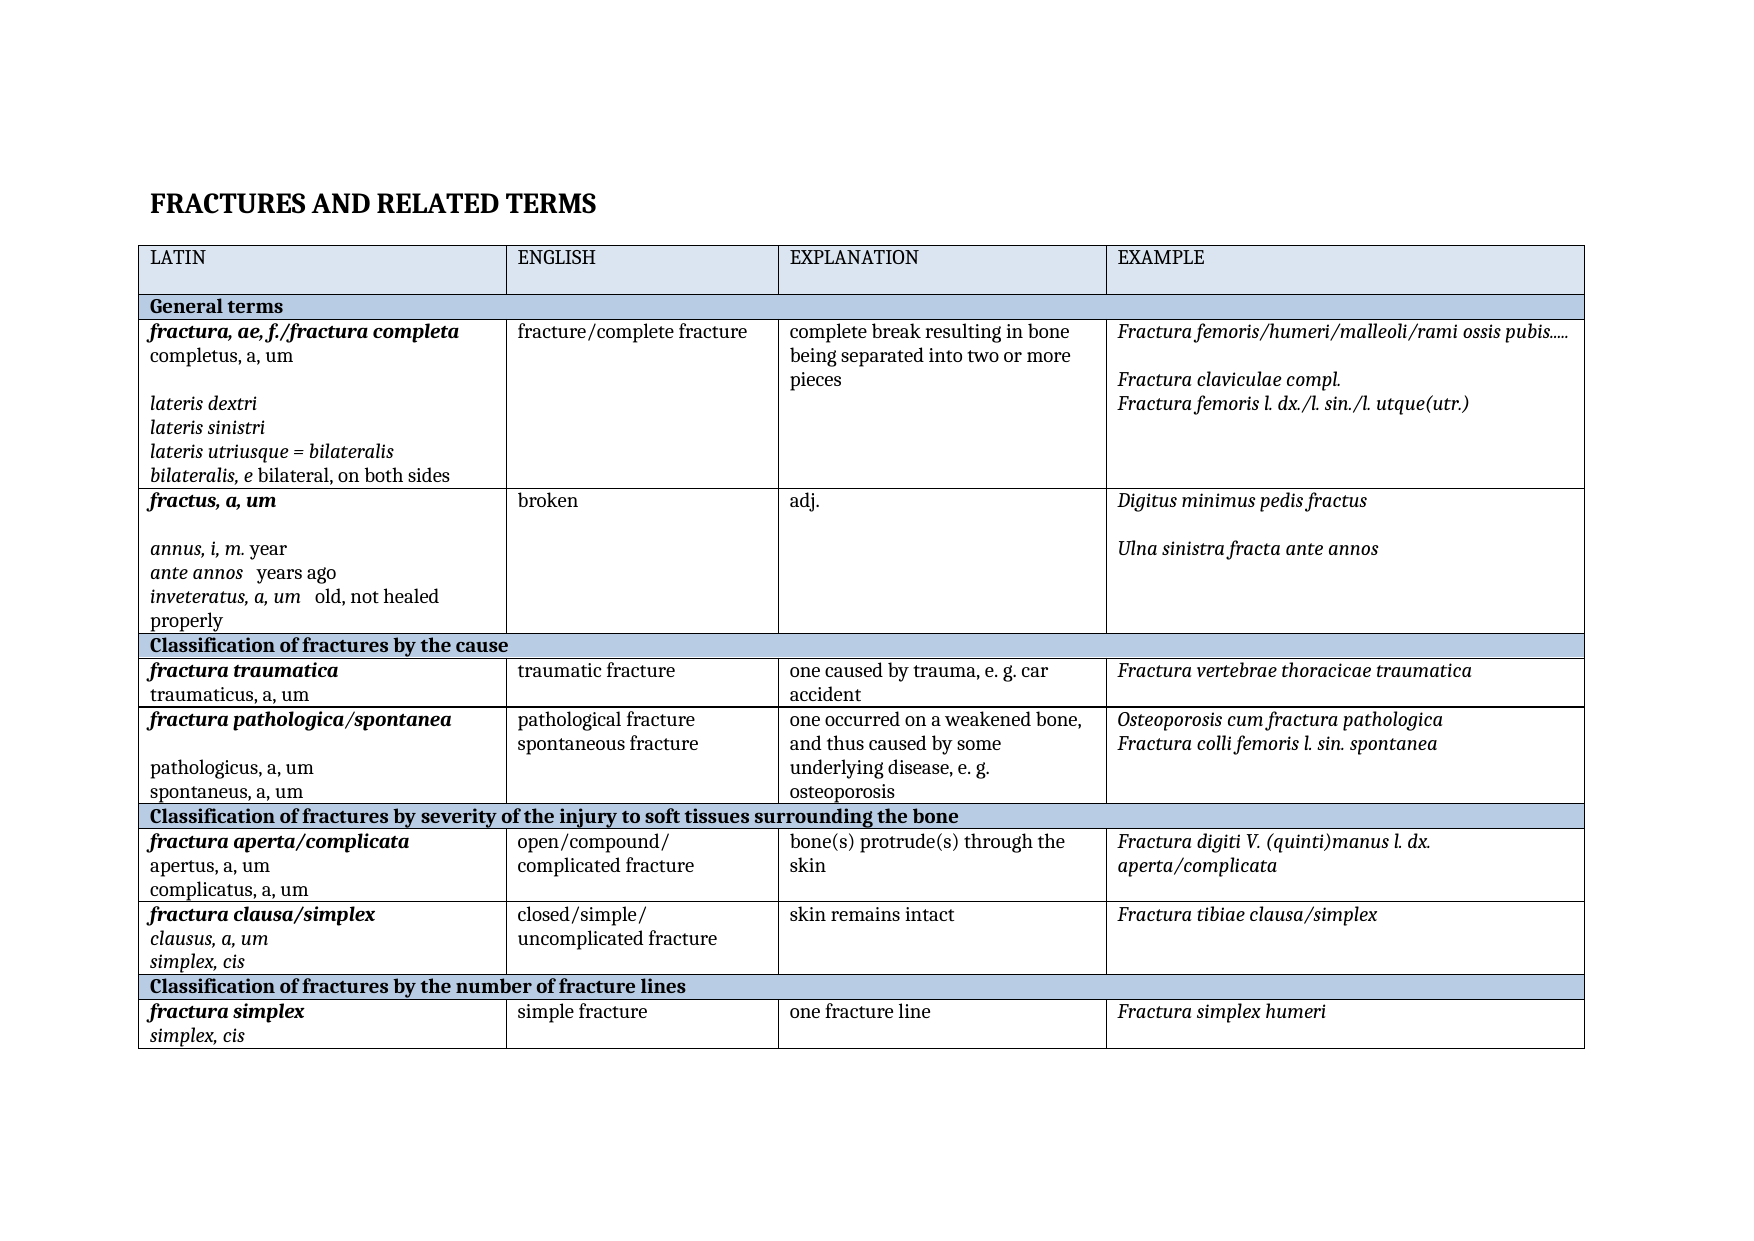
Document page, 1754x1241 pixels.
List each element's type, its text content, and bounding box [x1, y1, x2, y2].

table_cell one fracture line [779, 1000, 1106, 1048]
table_cell Classification of fractures by severity of the injury to soft tissues surrounding the bone [139, 804, 1584, 828]
table_header EXPLANATION [779, 246, 1106, 294]
table_cell broken [507, 489, 778, 632]
table_cell skin remains intact [779, 902, 1106, 974]
table_cell closed/simple/uncomplicated fracture [507, 902, 778, 974]
table_cell Fractura vertebrae thoracicae traumatica [1107, 659, 1584, 706]
table_cell open/compound/complicated fracture [507, 829, 778, 901]
table_cell traumatic fracture [507, 659, 778, 706]
table_cell Fractura digiti V. (quinti)manus l. dx. aperta/complicata [1107, 829, 1584, 901]
table_cell bone(s) protrude(s) through the skin [779, 829, 1106, 901]
table_cell Classification of fractures by the number of fracture lines [139, 975, 1584, 999]
table_cell Fractura femoris/humeri/malleoli/rami ossis pubis..... Fractura claviculae compl. Fractura femoris l. dx./l. sin./l. utque(utr.) [1107, 320, 1584, 488]
table_header EXAMPLE [1107, 246, 1584, 294]
table_cell fracture/complete fracture [507, 320, 778, 488]
table_cell General terms [139, 295, 1584, 319]
table_cell fractura, ae, f./fractura completa completus, a, um lateris dextri lateris sinistri lateris utriusque = bilateralis bilateralis, e bilateral, on both sides [139, 320, 506, 488]
table_cell Osteoporosis cum fractura pathologica Fractura colli femoris l. sin. spontanea [1107, 708, 1584, 803]
table_cell complete break resulting in bone being separated into two or more pieces [779, 320, 1106, 488]
table_cell pathological fracture spontaneous fracture [507, 708, 778, 803]
table_cell Classification of fractures by the cause [139, 634, 1584, 657]
text FRACTURES AND RELATED TERMS [150, 187, 1604, 221]
table_cell fractura traumatica traumaticus, a, um [139, 659, 506, 706]
table_cell fractura pathologica/spontanea pathologicus, a, um spontaneus, a, um [139, 708, 506, 803]
table_cell adj. [779, 489, 1106, 632]
table_header LATIN [139, 246, 506, 294]
table_cell one occurred on a weakened bone, and thus caused by some underlying disease, e. g. osteoporosis [779, 708, 1106, 803]
table_cell Fractura simplex humeri [1107, 1000, 1584, 1048]
table_cell simple fracture [507, 1000, 778, 1048]
table_cell Fractura tibiae clausa/simplex [1107, 902, 1584, 974]
table_cell fractus, a, um annus, i, m. year ante annos years ago inveteratus, a, um old, not healed properly [139, 489, 506, 632]
table_cell Digitus minimus pedis fractus Ulna sinistra fracta ante annos [1107, 489, 1584, 632]
table_cell fractura clausa/simplex clausus, a, um simplex, cis [139, 902, 506, 974]
table_header ENGLISH [507, 246, 778, 294]
table_cell fractura aperta/complicata apertus, a, um complicatus, a, um [139, 829, 506, 901]
table_cell fractura simplex simplex, cis [139, 1000, 506, 1048]
table_cell one caused by trauma, e. g. car accident [779, 659, 1106, 706]
